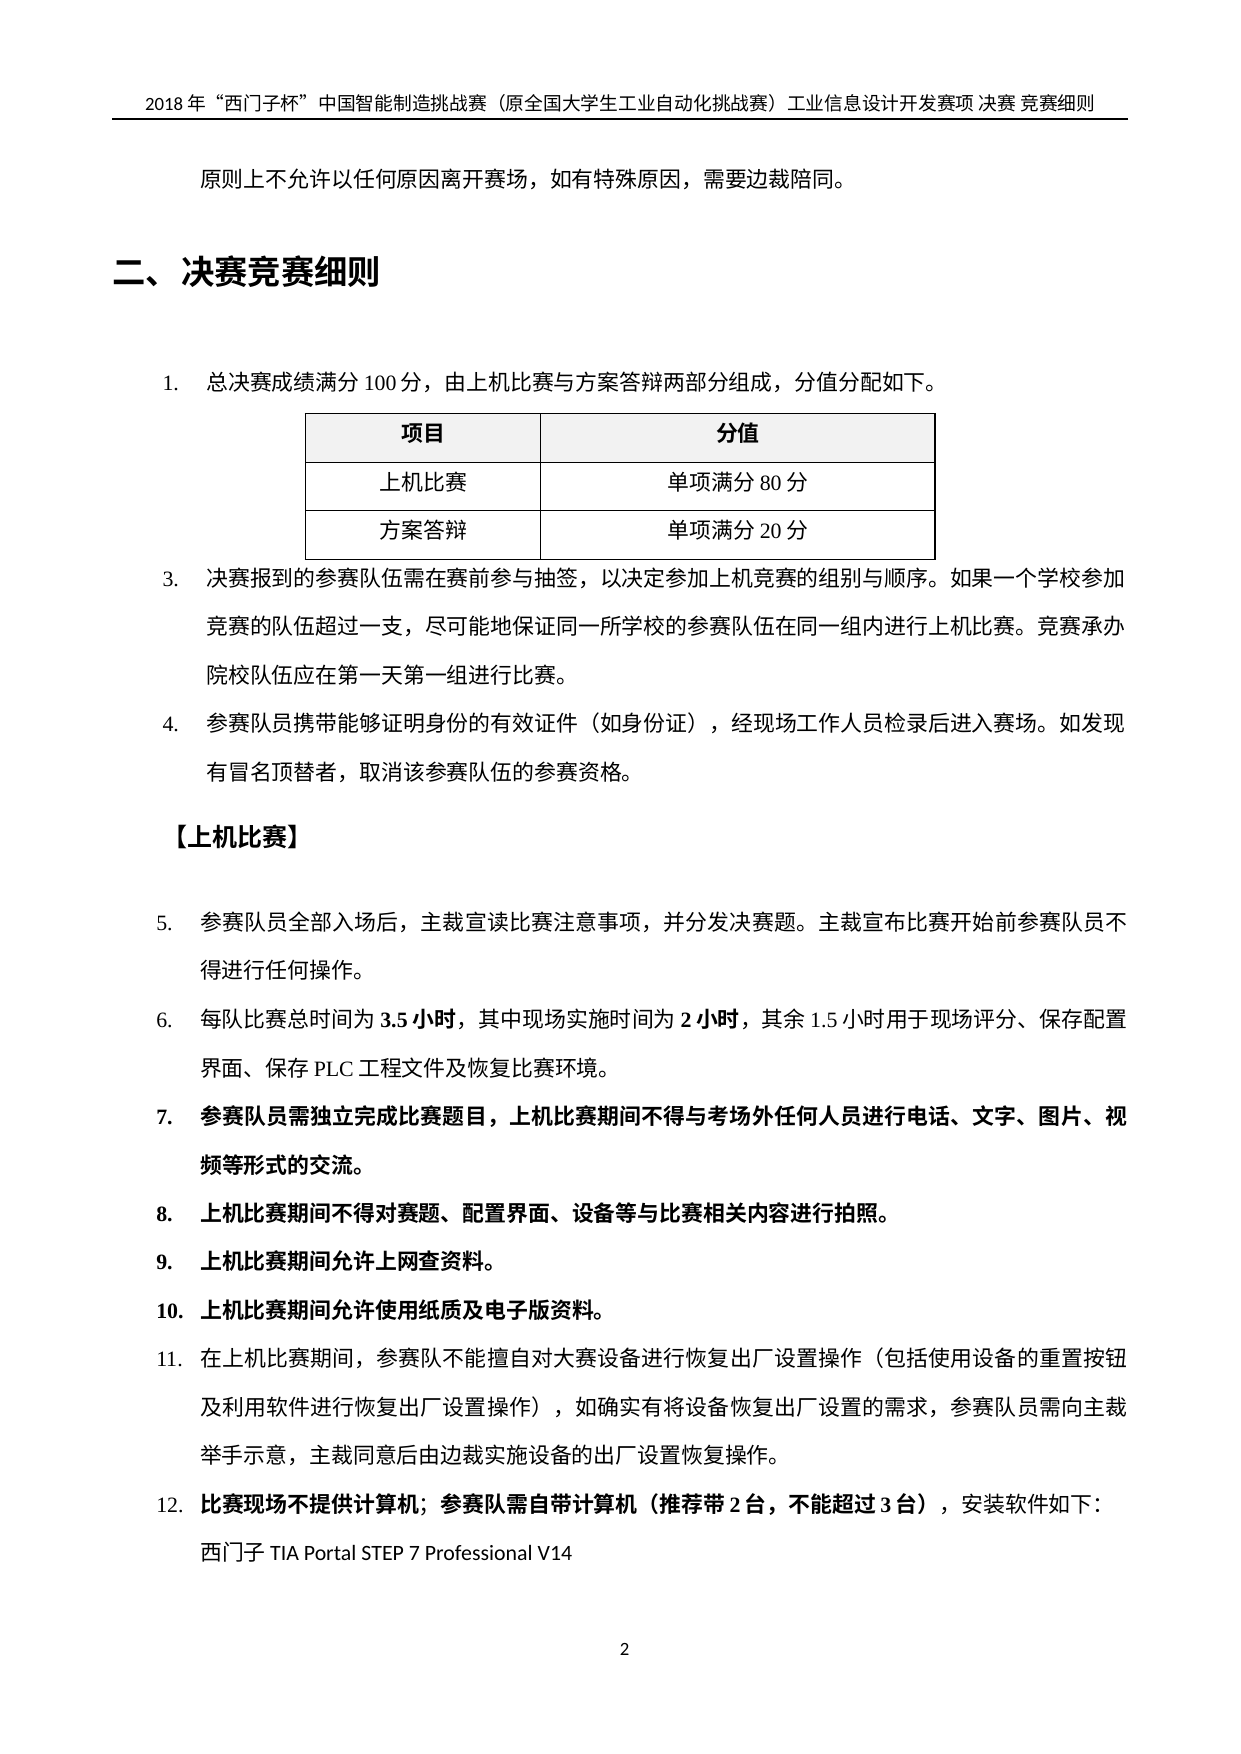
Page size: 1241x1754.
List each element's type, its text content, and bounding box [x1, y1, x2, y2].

table_cell 单项满分80分 [541, 463, 934, 510]
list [156, 162, 1128, 194]
table_cell 方案答辩 [306, 511, 540, 559]
table_header 分值 [541, 414, 934, 462]
text 【上机比赛】 [162, 803, 1128, 868]
list 决赛报到的参赛队伍需在赛前参与抽签，以决定参加上机竞赛的组别与顺序。如果一个学校参加竞赛的队伍超过一支，尽可能地保证同一所学校的参赛队伍在同一组内进行上机比赛。竞赛承办院校队伍应在第一天第一组进行比赛。 [162, 560, 1128, 690]
table_header 项目 [306, 414, 540, 462]
text 西门子TIA Portal STEP 7 Professional V14 [200, 1535, 1128, 1567]
list 上机比赛期间允许上网查资料。 [156, 1244, 1128, 1276]
list 比赛现场不提供计算机；参赛队需自带计算机（推荐带2台，不能超过3台），安装软件如下： [156, 1486, 1128, 1519]
list 总决赛成绩满分100分，由上机比赛与方案答辩两部分组成，分值分配如下。 [162, 364, 1128, 397]
list 参赛队员携带能够证明身份的有效证件（如身份证），经现场工作人员检录后进入赛场。如发现有冒名顶替者，取消该参赛队伍的参赛资格。 [162, 706, 1128, 787]
table_cell 单项满分20分 [541, 511, 934, 559]
list 在上机比赛期间，参赛队不能擅自对大赛设备进行恢复出厂设置操作（包括使用设备的重置按钮及利用软件进行恢复出厂设置操作），如确实有将设备恢复出厂设置的需求，参赛队员需向主裁举手示意，主裁同意后由边裁实施设备的出厂设置恢复操作。 [156, 1341, 1128, 1471]
list 每队比赛总时间为3.5小时，其中现场实施时间为2小时，其余1.5小时用于现场评分、保存配置界面、保存PLC工程文件及恢复比赛环境。 [156, 1001, 1128, 1083]
list 上机比赛期间允许使用纸质及电子版资料。 [156, 1292, 1128, 1325]
list 参赛队员全部入场后，主裁宣读比赛注意事项，并分发决赛题。主裁宣布比赛开始前参赛队员不得进行任何操作。 [156, 904, 1128, 986]
list 上机比赛期间不得对赛题、配置界面、设备等与比赛相关内容进行拍照。 [156, 1196, 1128, 1228]
list 参赛队员需独立完成比赛题目，上机比赛期间不得与考场外任何人员进行电话、文字、图片、视频等形式的交流。 [156, 1098, 1128, 1180]
subtitle 决赛竞赛细则 [112, 237, 1128, 302]
table_cell 上机比赛 [306, 463, 540, 510]
